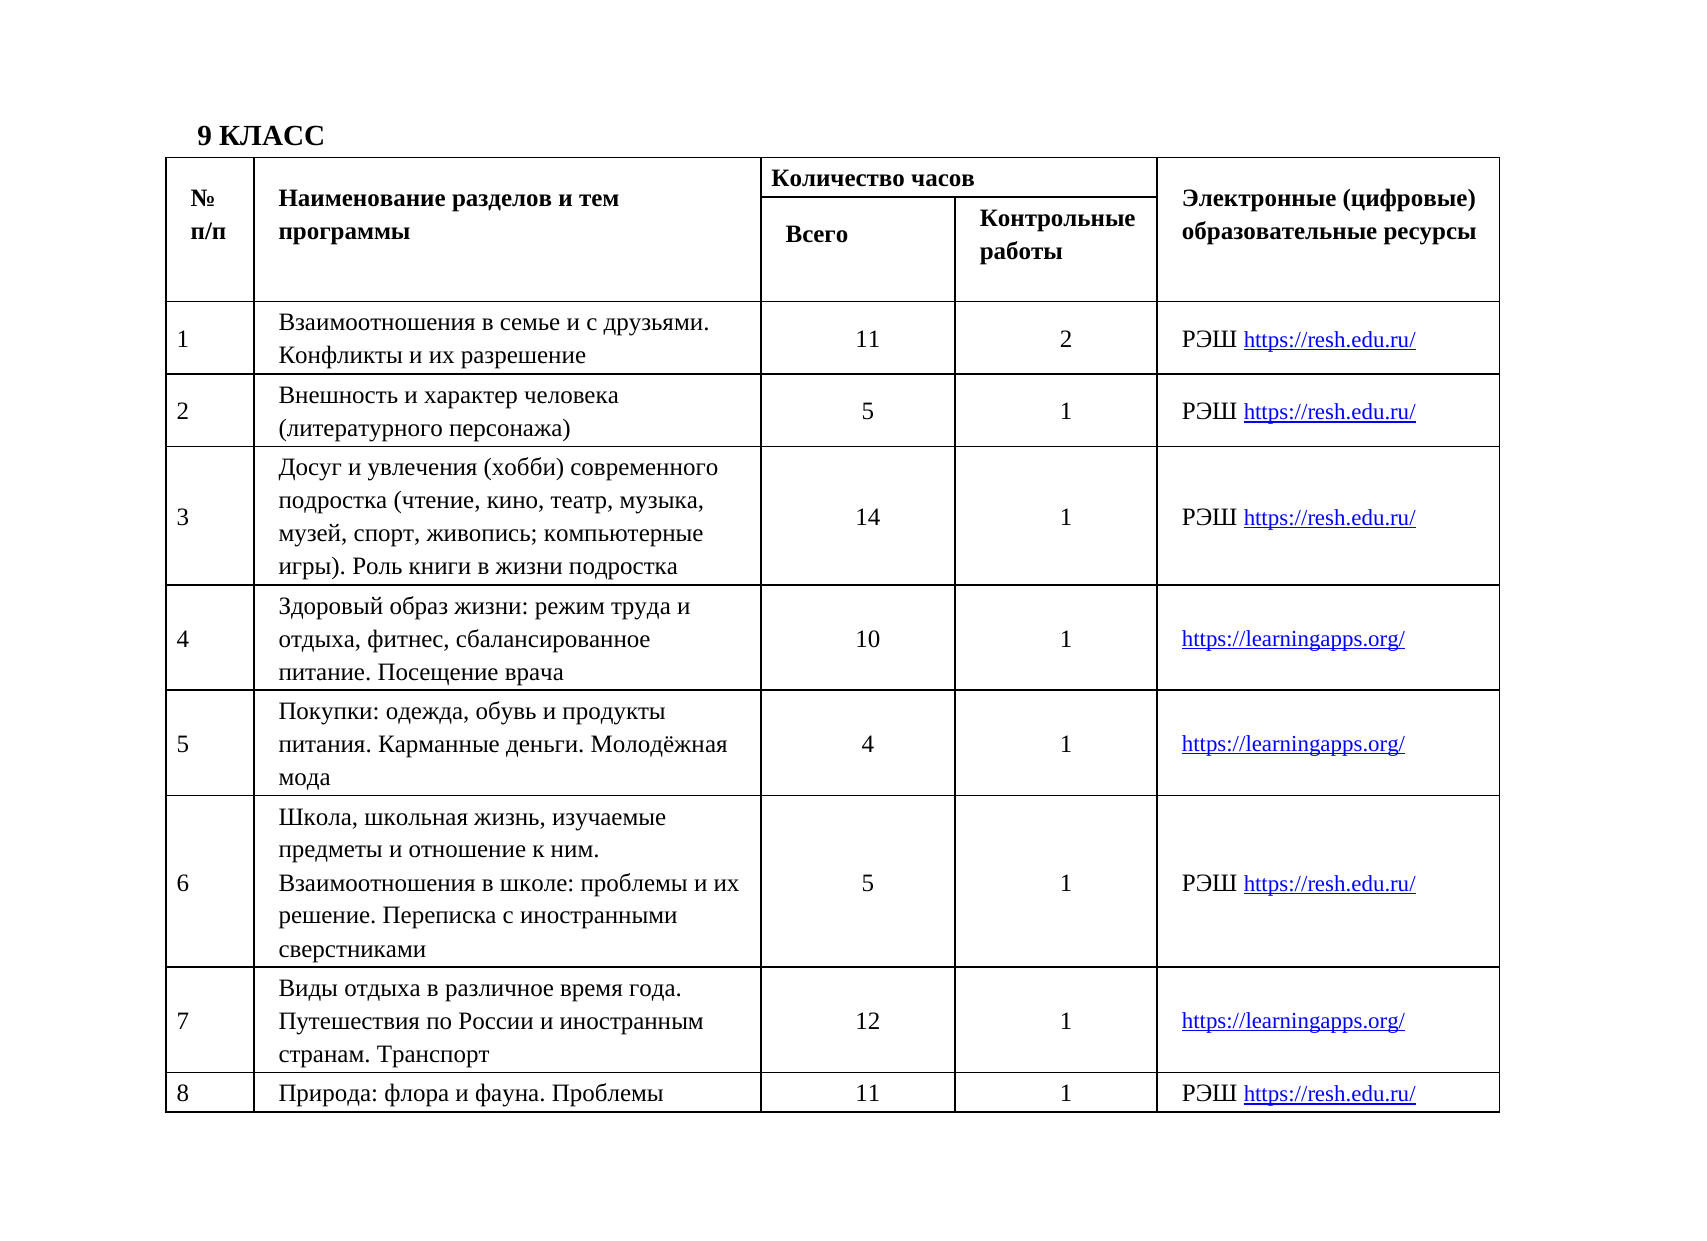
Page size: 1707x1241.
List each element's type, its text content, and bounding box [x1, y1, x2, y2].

table_cell 12 [762, 968, 954, 1072]
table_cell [1158, 1073, 1499, 1111]
table_cell Досуг и увлечения (хобби) современного подростка (чтение, кино, театр, музыка, музей, спорт, живопись; компьютерные игры). Роль книги в жизни подростка [255, 447, 760, 584]
table_cell 3 [167, 447, 253, 584]
table_cell Контрольные работы [956, 198, 1156, 301]
table_cell Здоровый образ жизни: режим труда и отдыха, фитнес, сбалансированное питание. Посещение врача [255, 586, 760, 689]
table_header Наименование разделов и тем программы [255, 158, 760, 301]
table_cell 4 [762, 691, 954, 795]
table_cell 5 [762, 375, 954, 446]
table_cell РЭШ https://resh.edu.ru/ [1158, 302, 1499, 373]
table_cell 6 [167, 796, 253, 966]
table_cell 1 [956, 447, 1156, 584]
table_cell 11 [762, 1073, 954, 1111]
table_cell https://learningapps.org/ [1158, 691, 1499, 795]
table_cell 5 [167, 691, 253, 795]
table_cell 1 [956, 1073, 1156, 1111]
table_cell Взаимоотношения в семье и с друзьями. Конфликты и их разрешение [255, 302, 760, 373]
table_cell Виды отдыха в различное время года. Путешествия по России и иностранным странам. Транспорт [255, 968, 760, 1072]
table_cell Школа, школьная жизнь, изучаемые предметы и отношение к ним. Взаимоотношения в школе: проблемы и их решение. Переписка с иностранными сверстниками [255, 796, 760, 966]
table_header № п/п [167, 158, 253, 301]
table_cell РЭШ https://resh.edu.ru/ [1158, 375, 1499, 446]
table_header Количество часов [762, 158, 1156, 196]
table_cell 7 [167, 968, 253, 1072]
table_cell 2 [956, 302, 1156, 373]
table_cell https://learningapps.org/ [1158, 968, 1499, 1072]
table_cell Внешность и характер человека (литературного персонажа) [255, 375, 760, 446]
table_header Электронные (цифровые) образовательные ресурсы [1158, 158, 1499, 301]
table_cell 1 [956, 796, 1156, 966]
table_cell РЭШ https://resh.edu.ru/ [1158, 796, 1499, 966]
table_cell 1 [167, 302, 253, 373]
table_cell 8 [167, 1073, 253, 1111]
table_cell РЭШ https://resh.edu.ru/ [1158, 447, 1499, 584]
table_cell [255, 1073, 760, 1111]
table_cell 14 [762, 447, 954, 584]
table_cell 1 [956, 375, 1156, 446]
table_cell Всего [762, 198, 954, 301]
table_cell 4 [167, 586, 253, 689]
table_cell 11 [762, 302, 954, 373]
table_cell Покупки: одежда, обувь и продукты питания. Карманные деньги. Молодёжная мода [255, 691, 760, 795]
table_cell https://learningapps.org/ [1158, 586, 1499, 689]
table_cell 10 [762, 586, 954, 689]
table_cell 1 [956, 586, 1156, 689]
table_cell 2 [167, 375, 253, 446]
table_cell 1 [956, 691, 1156, 795]
table_cell 5 [762, 796, 954, 966]
text 9 КЛАСС [190, 118, 1618, 152]
table_cell 1 [956, 968, 1156, 1072]
